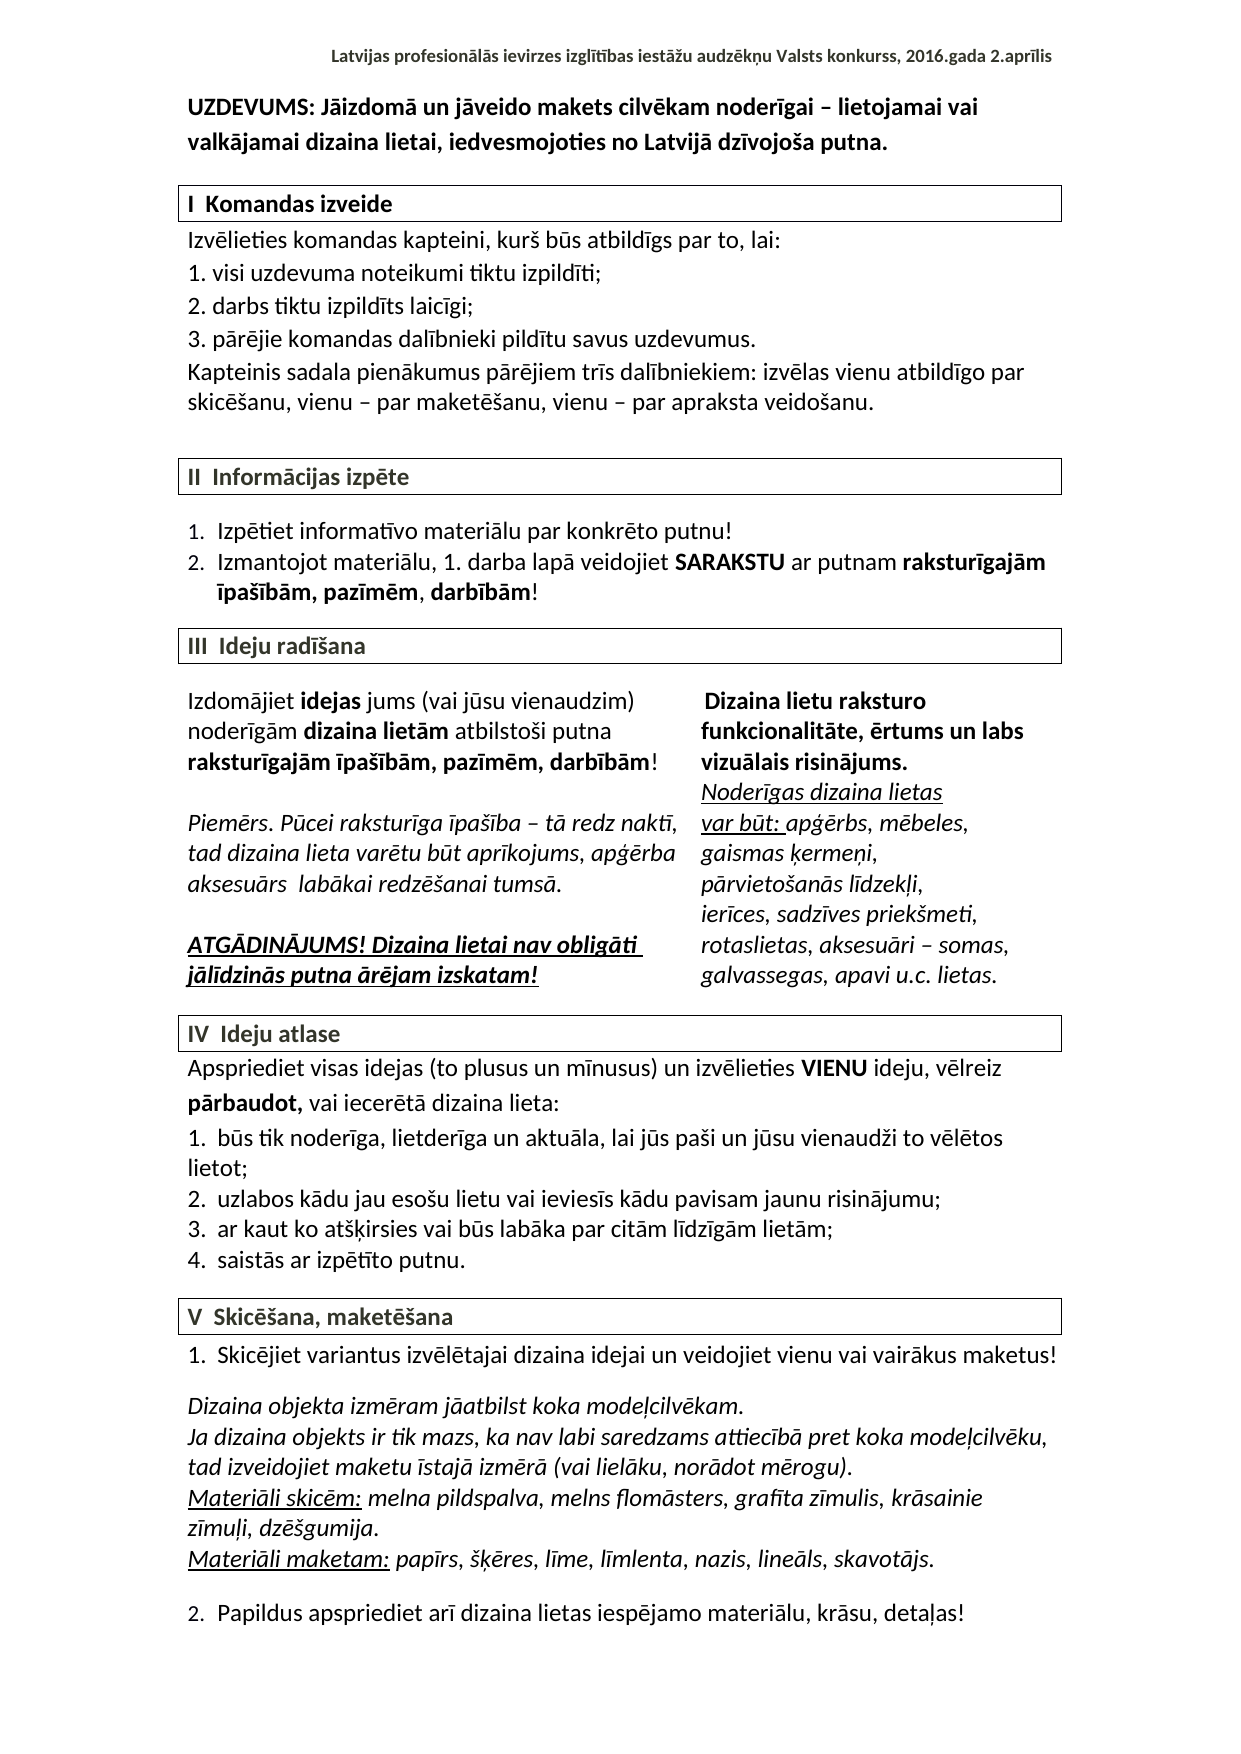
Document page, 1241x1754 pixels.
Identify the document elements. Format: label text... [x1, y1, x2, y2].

text Materiāli skicēm: melna pildspalva, melns flomāsters, grafīta zīmulis, krāsainie zīmuļi, dzēšgumija. [187, 1482, 1053, 1543]
list ar kaut ko atšķirsies vai būs labāka par citām līdzīgām lietām; [187, 1213, 1053, 1244]
list būs tik noderīga, lietderīga un aktuāla, lai jūs paši un jūsu vienaudži to vēlētos lietot; [187, 1122, 1053, 1183]
table_header Izpētiet informatīvo materiālu par konkrēto putnu! Izmantojot materiālu, 1. darba lapā veidojiet SARAKSTU ar putnam raksturīgajām īpašībām, pazīmēm, darbībām! [176, 516, 1073, 607]
text Ja dizaina objekts ir tik mazs, ka nav labi saredzams attiecībā pret koka modeļcilvēku, tad izveidojiet maketu īstajā izmērā (vai lielāku, norādot mērogu). [187, 1421, 1073, 1482]
list saistās ar izpētīto putnu. [187, 1244, 1053, 1274]
text Kapteinis sadala pienākumus pārējiem trīs dalībniekiem: izvēlas vienu atbildīgo par skicēšanu, vienu – par maketēšanu, vienu – par apraksta veidošanu. [187, 356, 1053, 417]
text Materiāli maketam: papīrs, šķēres, līme, līmlenta, nazis, lineāls, skavotājs. [187, 1543, 1053, 1574]
list III Ideju radīšana [179, 629, 1061, 663]
list Apspriediet visas idejas (to plusus un mīnusus) un izvēlieties VIENU ideju, vēlreiz pārbaudot, vai iecerētā dizaina lieta: [187, 1052, 1053, 1117]
text 2. darbs tiktu izpildīts laicīgi; [187, 290, 1053, 320]
text Izvēlieties komandas kapteini, kurš būs atbildīgs par to, lai: [187, 224, 1053, 254]
list V Skicēšana, maketēšana [179, 1299, 1061, 1334]
text 1. visi uzdevuma noteikumi tiktu izpildīti; [187, 257, 1053, 287]
list IV Ideju atlase [179, 1016, 1061, 1051]
list Skicējiet variantus izvēlētajai dizaina idejai un veidojiet vienu vai vairākus maketus! [187, 1339, 1073, 1370]
text Dizaina objekta izmēram jāatbilst koka modeļcilvēkam. [187, 1391, 1073, 1421]
list Papildus apspriediet arī dizaina lietas iespējamo materiālu, krāsu, detaļas! [187, 1597, 1053, 1627]
table_header Izdomājiet idejas jums (vai jūsu vienaudzim) noderīgām dizaina lietām atbilstoši putna raksturīgajām īpašībām, pazīmēm, darbībām! Piemērs. Pūcei raksturīga īpašība – tā redz naktī, tad dizaina lieta varētu būt aprīkojums, apģērba aksesuārs labākai redzēšanai tumsā. ATGĀDINĀJUMS! Dizaina lietai nav obligāti jālīdzinās putna ārējam izskatam! [176, 685, 689, 990]
table_header Dizaina lietu raksturo funkcionalitāte, ērtums un labs vizuālais risinājums. Noderīgas dizaina lietas var būt: apģērbs, mēbeles, gaismas ķermeņi, pārvietošanās līdzekļi, ierīces, sadzīves priekšmeti, rotaslietas, aksesuāri – somas, galvassegas, apavi u.c. lietas. [690, 685, 1088, 990]
list uzlabos kādu jau esošu lietu vai ieviesīs kādu pavisam jaunu risinājumu; [187, 1183, 1053, 1213]
text I Komandas izveide [179, 186, 1061, 221]
text UZDEVUMS: Jāizdomā un jāveido makets cilvēkam noderīgai – lietojamai vai valkājamai dizaina lietai, iedvesmojoties no Latvijā dzīvojoša putna. [187, 92, 1088, 157]
text II Informācijas izpēte [179, 459, 1061, 494]
text Latvijas profesionālās ievirzes izglītības iestāžu audzēkņu Valsts konkurss, 2016.gada 2.aprīlis [187, 44, 1053, 67]
text 3. pārējie komandas dalībnieki pildītu savus uzdevumus. [187, 323, 1053, 353]
